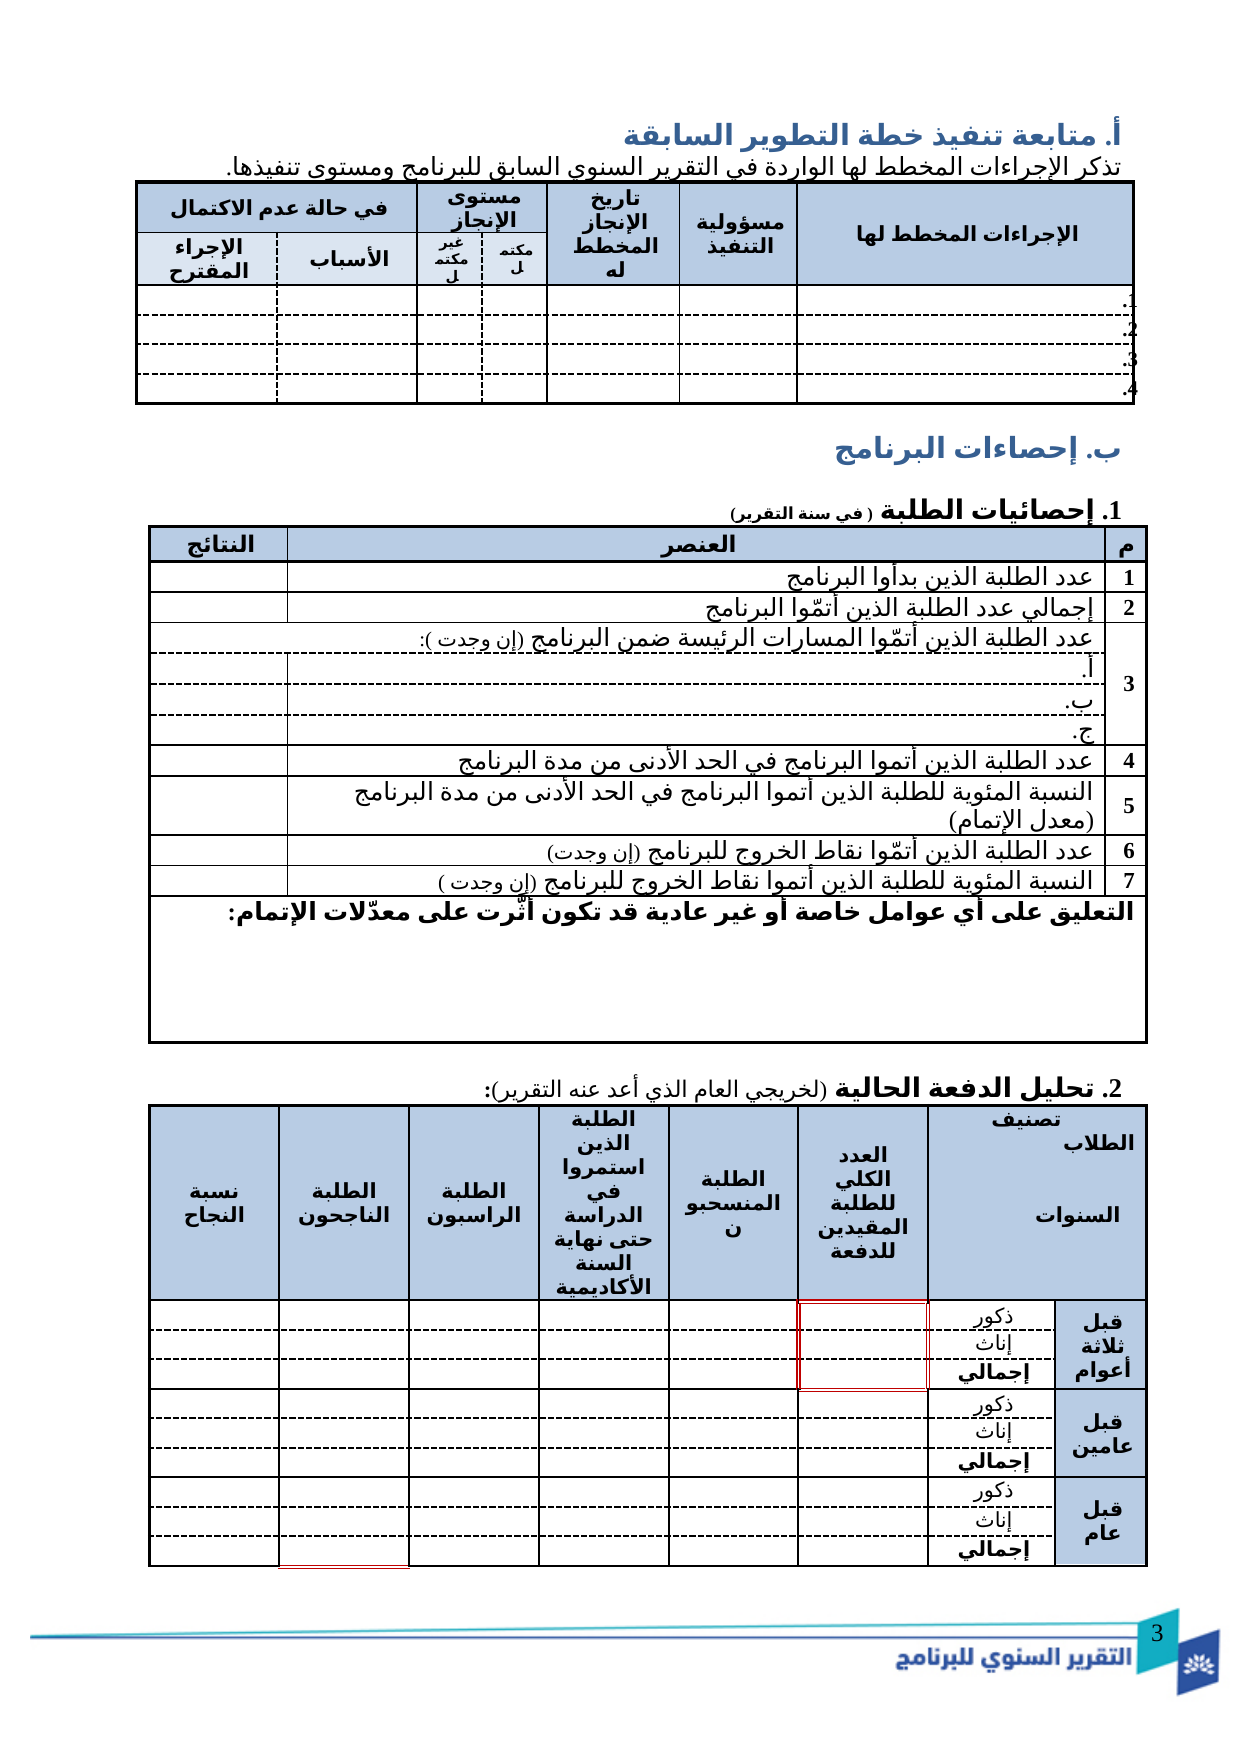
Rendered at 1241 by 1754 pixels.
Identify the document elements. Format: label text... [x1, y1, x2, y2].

table_cell [540, 1390, 668, 1417]
table_header الطلبة الذين استمروا في الدراسة حتى نهاية السنة الأكاديمية [540, 1107, 668, 1299]
table_cell إناث [930, 1329, 1054, 1358]
table_cell [670, 1358, 796, 1388]
table_cell [799, 1535, 927, 1564]
table_cell قبل ثلاثة أعوام [1056, 1301, 1145, 1388]
table_cell [798, 314, 1132, 343]
table_header م [1106, 528, 1145, 560]
table_cell [280, 1417, 408, 1447]
table_cell قبل عامين [1056, 1390, 1145, 1476]
table_cell [277, 343, 416, 372]
table_header نسبة النجاح [151, 1107, 278, 1299]
table_cell إناث [929, 1506, 1054, 1535]
table_cell [138, 343, 277, 372]
table_cell [540, 1506, 668, 1535]
table_cell إجمالي [929, 1447, 1054, 1476]
table_cell [548, 373, 679, 402]
table_header الطلبة الناجحون [280, 1107, 408, 1299]
table_cell 7 [1106, 866, 1145, 895]
table_cell عدد الطلبة الذين بدأوا البرنامج [288, 563, 1104, 591]
table_header مستوى الإنجاز [418, 184, 546, 232]
table_cell إجمالي [929, 1535, 1054, 1564]
table_cell [280, 1535, 408, 1564]
table_cell 4 [1106, 746, 1145, 775]
table_cell [540, 1447, 668, 1476]
table_cell التعليق على أي عوامل خاصة أو غير عادية قد تكون أثَّرت على معدّلات الإتمام: [151, 897, 1145, 1041]
table_cell [280, 1358, 408, 1388]
table_cell [680, 343, 796, 372]
table_cell [799, 1301, 927, 1329]
table_header تصنيف الطلاب السنوات [929, 1107, 1145, 1299]
table_cell [151, 714, 287, 744]
table_cell [151, 1390, 278, 1417]
table_cell [418, 343, 482, 372]
table_cell [151, 683, 287, 713]
table_cell 1 [1106, 563, 1145, 591]
table_cell [410, 1535, 538, 1564]
table_header الإجراءات المخطط لها [798, 184, 1132, 284]
table_header العدد الكلي للطلبة المقيدين للدفعة [799, 1107, 927, 1299]
table_cell [280, 1390, 408, 1417]
table_cell [670, 1506, 797, 1535]
table_cell [280, 1329, 408, 1358]
table_cell [482, 286, 546, 313]
table_cell أ. [288, 652, 1104, 683]
table_cell قبل عام [1056, 1478, 1145, 1564]
table_cell [670, 1447, 797, 1476]
table_cell [798, 286, 1132, 313]
table_cell [151, 746, 287, 775]
table_cell [410, 1301, 538, 1329]
table_cell [799, 1478, 927, 1506]
table_cell [280, 1478, 408, 1506]
table_cell [540, 1358, 668, 1388]
table_cell عدد الطلبة الذين أتموا البرنامج في الحد الأدنى من مدة البرنامج [288, 746, 1104, 775]
table_cell [799, 1506, 927, 1535]
table_cell مكتمل [482, 233, 546, 284]
subtitle ب. إحصاءات البرنامج [148, 431, 1122, 465]
table_cell [151, 593, 287, 621]
table_cell غير مكتمل [418, 233, 482, 284]
table_cell إجمالي عدد الطلبة الذين أتمّوا البرنامج [288, 593, 1104, 621]
text تذكر الإجراءات المخطط لها الواردة في التقرير السنوي السابق للبرنامج ومستوى تنفيذها. [148, 152, 1122, 180]
table_cell [151, 866, 287, 895]
table_cell [670, 1478, 797, 1506]
table_cell [540, 1535, 668, 1564]
table_cell [540, 1329, 668, 1358]
table_cell [151, 1329, 278, 1358]
table_header في حالة عدم الاكتمال [138, 184, 416, 232]
table_cell [280, 1447, 408, 1476]
table_cell 3 [1106, 623, 1145, 744]
table_cell 2 [1106, 593, 1145, 621]
table_cell [548, 314, 679, 343]
table_cell [410, 1447, 538, 1476]
table_cell [151, 1506, 278, 1535]
table_cell [798, 373, 1132, 402]
table_cell [670, 1535, 797, 1564]
table_cell [138, 373, 277, 402]
table_cell [799, 1447, 927, 1476]
table_cell [418, 286, 482, 313]
table_cell النسبة المئوية للطلبة الذين أتموا نقاط الخروج للبرنامج (إن وجدت ) [288, 866, 1104, 895]
table_cell [410, 1417, 538, 1447]
table_cell [540, 1478, 668, 1506]
table_cell [280, 1506, 408, 1535]
table_cell [151, 1447, 278, 1476]
table_cell [482, 343, 546, 372]
table_cell [798, 343, 1132, 372]
table_cell [680, 286, 796, 313]
table_header الطلبة المنسحبون [670, 1107, 797, 1299]
table_header النتائج [151, 528, 287, 560]
table_cell [482, 373, 546, 402]
table_cell [670, 1329, 796, 1358]
subtitle 2. تحليل الدفعة الحالية (لخريجي العام الذي أعد عنه التقرير): [148, 1072, 1122, 1104]
table_cell [801, 1329, 926, 1358]
table_cell [410, 1478, 538, 1506]
table_cell [799, 1392, 927, 1417]
table_cell [277, 314, 416, 343]
table_cell [799, 1417, 927, 1447]
table_header العنصر [288, 528, 1104, 560]
table_cell [138, 314, 277, 343]
table_cell [151, 652, 287, 683]
table_cell الأسباب [277, 233, 416, 284]
table_cell 5 [1106, 777, 1145, 834]
table_cell ذكور [929, 1390, 1054, 1417]
table_cell [418, 314, 482, 343]
table_cell [540, 1301, 668, 1329]
table_cell [410, 1358, 538, 1388]
table_header الطلبة الراسبون [410, 1107, 538, 1299]
table_cell [801, 1358, 926, 1388]
table_cell عدد الطلبة الذين أتمّوا نقاط الخروج للبرنامج (إن وجدت) [288, 836, 1104, 864]
table_cell [670, 1417, 797, 1447]
table_cell عدد الطلبة الذين أتمّوا المسارات الرئيسة ضمن البرنامج (إن وجدت ): [151, 623, 1104, 652]
table_cell ب. [288, 683, 1104, 713]
table_cell [540, 1417, 668, 1447]
table_cell [277, 373, 416, 402]
table_cell [277, 286, 416, 313]
table_cell [151, 777, 287, 834]
subtitle أ. متابعة تنفيذ خطة التطوير السابقة [148, 118, 1122, 152]
table_header مسؤولية التنفيذ [680, 184, 796, 284]
table_cell ذكور [930, 1301, 1054, 1329]
table_cell [151, 1417, 278, 1447]
table_cell [410, 1506, 538, 1535]
table_cell الإجراء المقترح [138, 233, 277, 284]
table_cell [670, 1390, 797, 1417]
table_cell إناث [929, 1417, 1054, 1447]
table_cell [151, 1478, 278, 1506]
table_cell [151, 1301, 278, 1329]
table_cell [548, 343, 679, 372]
subtitle 1. إحصائيات الطلبة ( في سنة التقرير) [148, 494, 1122, 525]
table_cell إجمالي [930, 1358, 1054, 1388]
table_cell [548, 286, 679, 313]
table_cell [151, 836, 287, 864]
table_cell ج. [288, 714, 1104, 744]
table_cell [151, 563, 287, 591]
table_cell [138, 286, 277, 313]
picture [30, 1588, 1230, 1714]
table_cell [280, 1301, 408, 1329]
table_cell 6 [1106, 836, 1145, 864]
table_cell [680, 314, 796, 343]
table_cell [151, 1535, 278, 1564]
table_cell [482, 314, 546, 343]
table_cell [680, 373, 796, 402]
table_cell [670, 1301, 796, 1329]
table_cell ذكور [929, 1478, 1054, 1506]
table_cell [418, 373, 482, 402]
table_header تاريخ الإنجاز المخطط له [548, 184, 679, 284]
table_cell النسبة المئوية للطلبة الذين أتموا البرنامج في الحد الأدنى من مدة البرنامج (معدل الإتمام) [288, 777, 1104, 834]
table_cell [410, 1390, 538, 1417]
table_cell [151, 1358, 278, 1388]
table_cell [410, 1329, 538, 1358]
